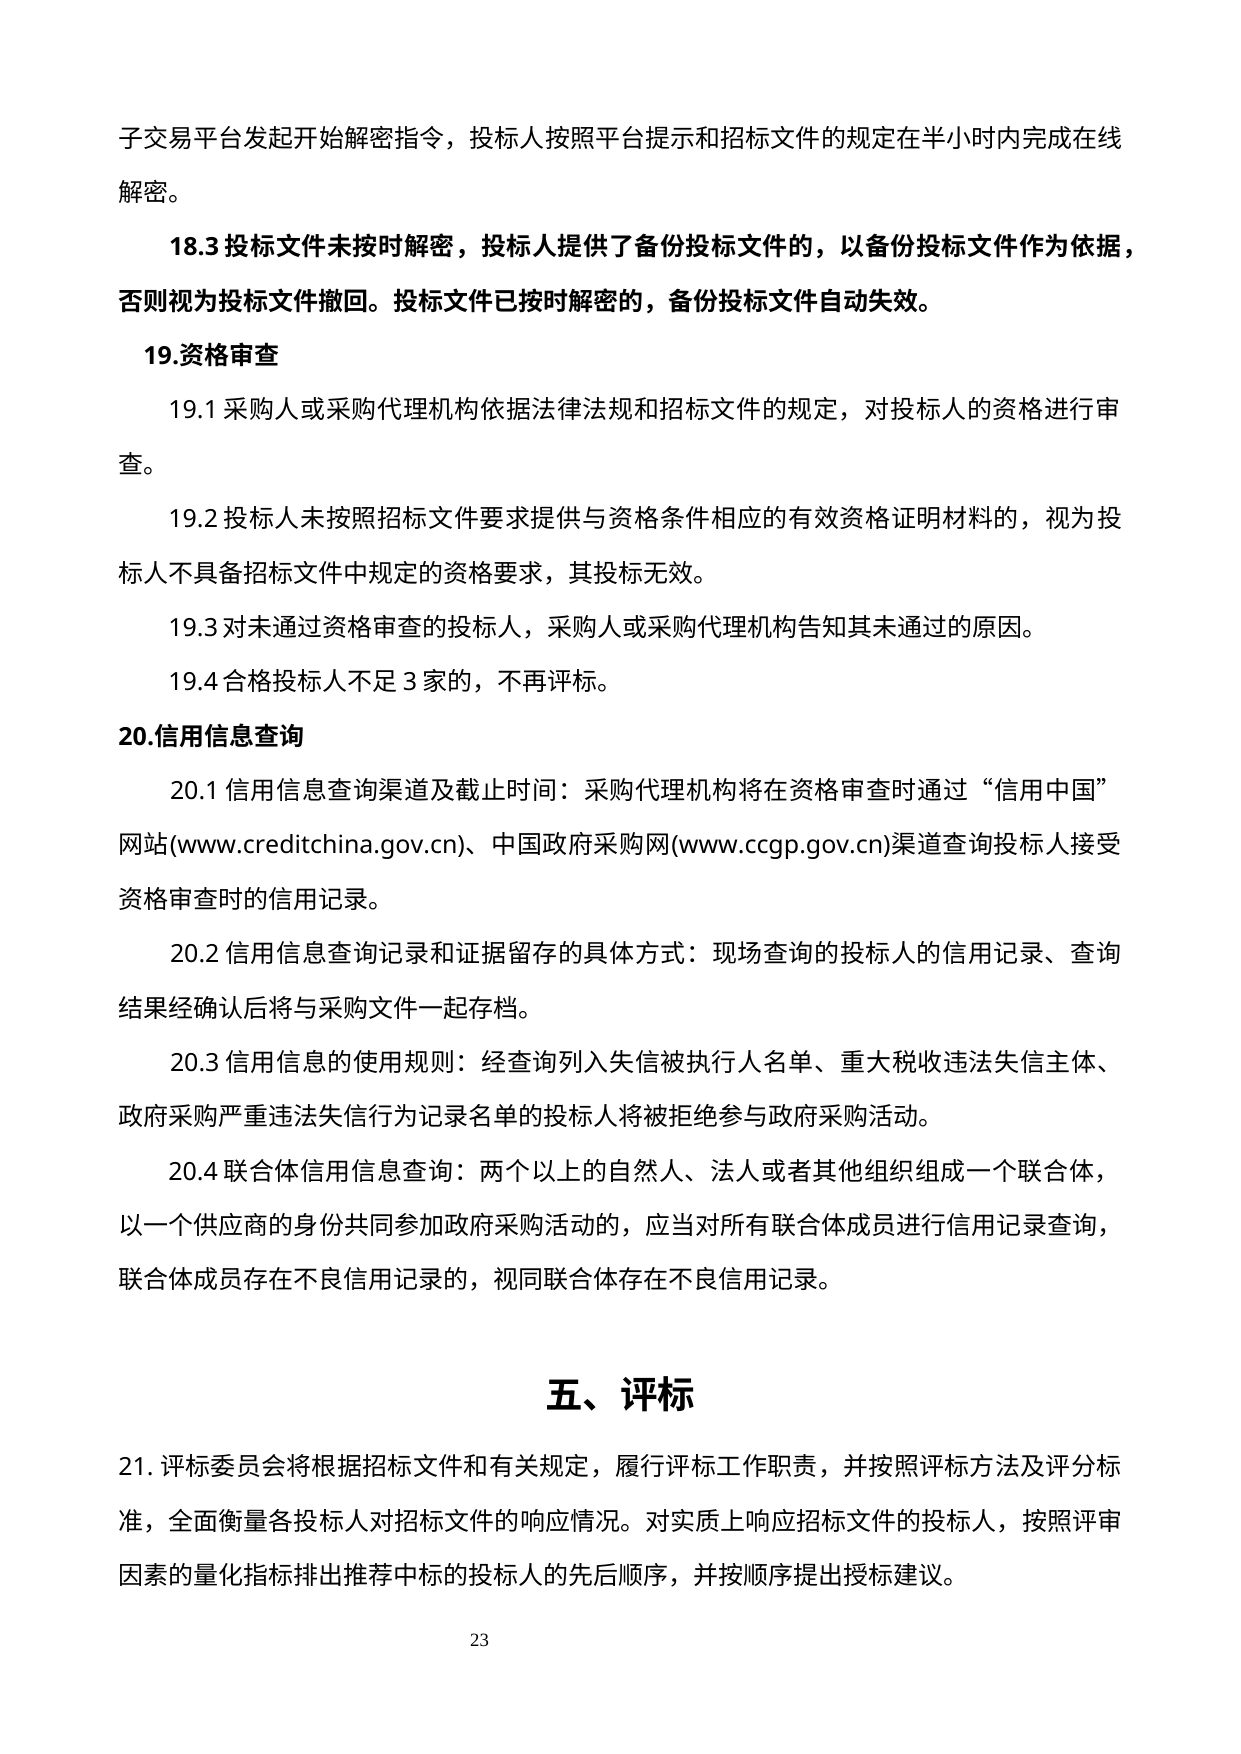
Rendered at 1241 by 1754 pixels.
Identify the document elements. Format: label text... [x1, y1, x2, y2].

text 21. 评标委员会将根据招标文件和有关规定，履行评标工作职责，并按照评标方法及评分标准，全面衡量各投标人对招标文件的响应情况。对实质上响应招标文件的投标人，按照评审因素的量化指标排出推荐中标的投标人的先后顺序，并按顺序提出授标建议。 [118, 1447, 1122, 1592]
text 20.1信用信息查询渠道及截止时间：采购代理机构将在资格审查时通过“信用中国”网站(www.creditchina.gov.cn)、中国政府采购网(www.ccgp.gov.cn)渠道查询投标人接受资格审查时的信用记录。 [118, 771, 1122, 916]
text 20.4联合体信用信息查询：两个以上的自然人、法人或者其他组织组成一个联合体，以一个供应商的身份共同参加政府采购活动的，应当对所有联合体成员进行信用记录查询，联合体成员存在不良信用记录的，视同联合体存在不良信用记录。 [118, 1151, 1122, 1296]
text 19.资格审查 [118, 336, 1122, 372]
text 19.4合格投标人不足3家的，不再评标。 [118, 662, 1122, 698]
text 19.3对未通过资格审查的投标人，采购人或采购代理机构告知其未通过的原因。 [118, 607, 1122, 644]
text 20.信用信息查询 [118, 716, 1122, 752]
text 五、评标 [118, 1365, 1122, 1420]
text 20.2信用信息查询记录和证据留存的具体方式：现场查询的投标人的信用记录、查询结果经确认后将与采购文件一起存档。 [118, 934, 1122, 1024]
text 18.3投标文件未按时解密，投标人提供了备份投标文件的，以备份投标文件作为依据，否则视为投标文件撤回。投标文件已按时解密的，备份投标文件自动失效。 [118, 227, 1122, 317]
text 19.2投标人未按照招标文件要求提供与资格条件相应的有效资格证明材料的，视为投标人不具备招标文件中规定的资格要求，其投标无效。 [118, 499, 1122, 589]
text 20.3信用信息的使用规则：经查询列入失信被执行人名单、重大税收违法失信主体、政府采购严重违法失信行为记录名单的投标人将被拒绝参与政府采购活动。 [118, 1042, 1122, 1133]
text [118, 118, 1122, 209]
text 19.1采购人或采购代理机构依据法律法规和招标文件的规定，对投标人的资格进行审查。 [118, 390, 1122, 481]
